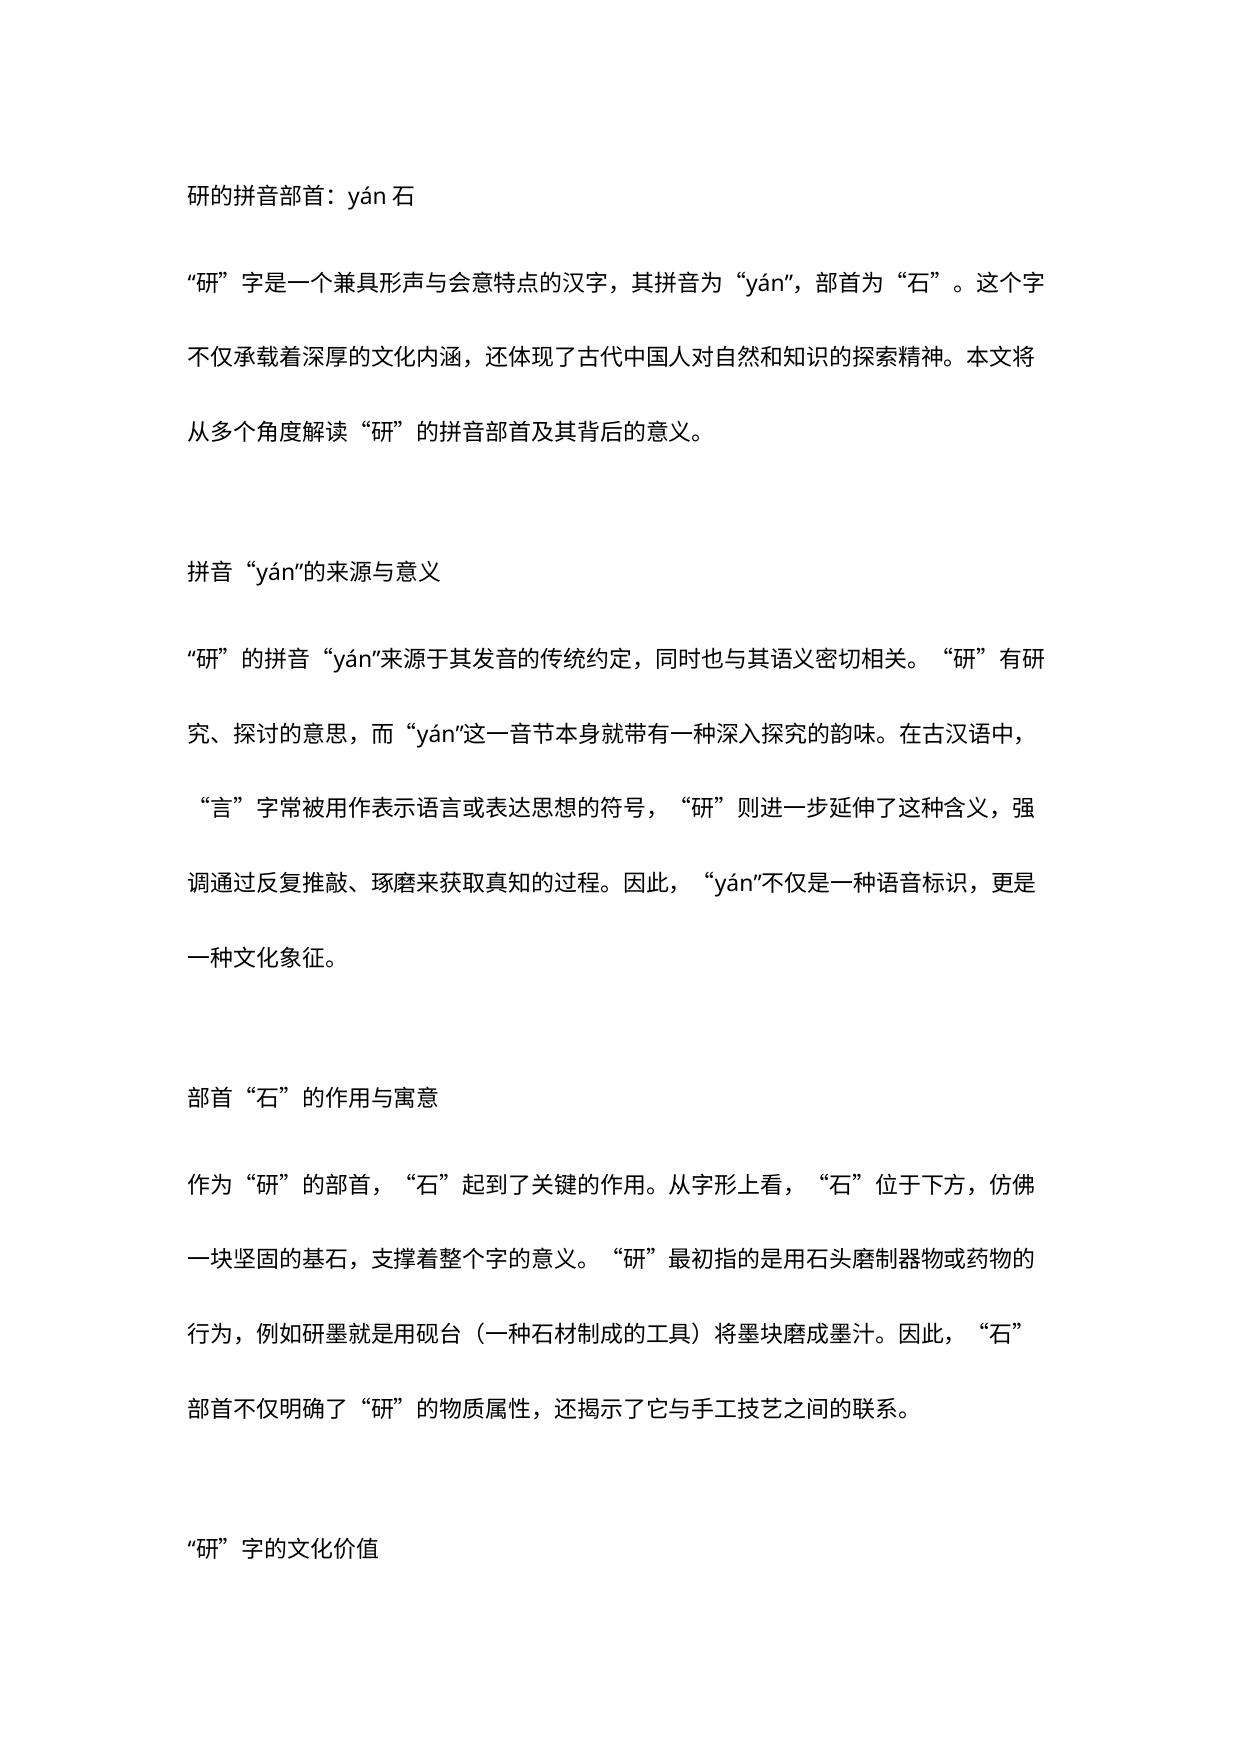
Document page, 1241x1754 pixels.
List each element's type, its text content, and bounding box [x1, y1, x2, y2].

text “研”的拼音“yán”来源于其发音的传统约定，同时也与其语义密切相关。“研”有研究、探讨的意思，而“yán”这一音节本身就带有一种深入探究的韵味。在古汉语中，“言”字常被用作表示语言或表达思想的符号，“研”则进一步延伸了这种含义，强调通过反复推敲、琢磨来获取真知的过程。因此，“yán”不仅是一种语音标识，更是一种文化象征。 [187, 625, 1053, 989]
text 部首“石”的作用与寓意 [187, 1064, 1053, 1129]
text “研”字的文化价值 [187, 1515, 1053, 1580]
text 作为“研”的部首，“石”起到了关键的作用。从字形上看，“石”位于下方，仿佛一块坚固的基石，支撑着整个字的意义。“研”最初指的是用石头磨制器物或药物的行为，例如研墨就是用砚台（一种石材制成的工具）将墨块磨成墨汁。因此，“石”部首不仅明确了“研”的物质属性，还揭示了它与手工技艺之间的联系。 [187, 1151, 1053, 1440]
text “研”字是一个兼具形声与会意特点的汉字，其拼音为“yán”，部首为“石”。这个字不仅承载着深厚的文化内涵，还体现了古代中国人对自然和知识的探索精神。本文将从多个角度解读“研”的拼音部首及其背后的意义。 [187, 249, 1053, 463]
text 研的拼音部首：yán 石 [187, 162, 1053, 227]
text 拼音“yán”的来源与意义 [187, 538, 1053, 603]
